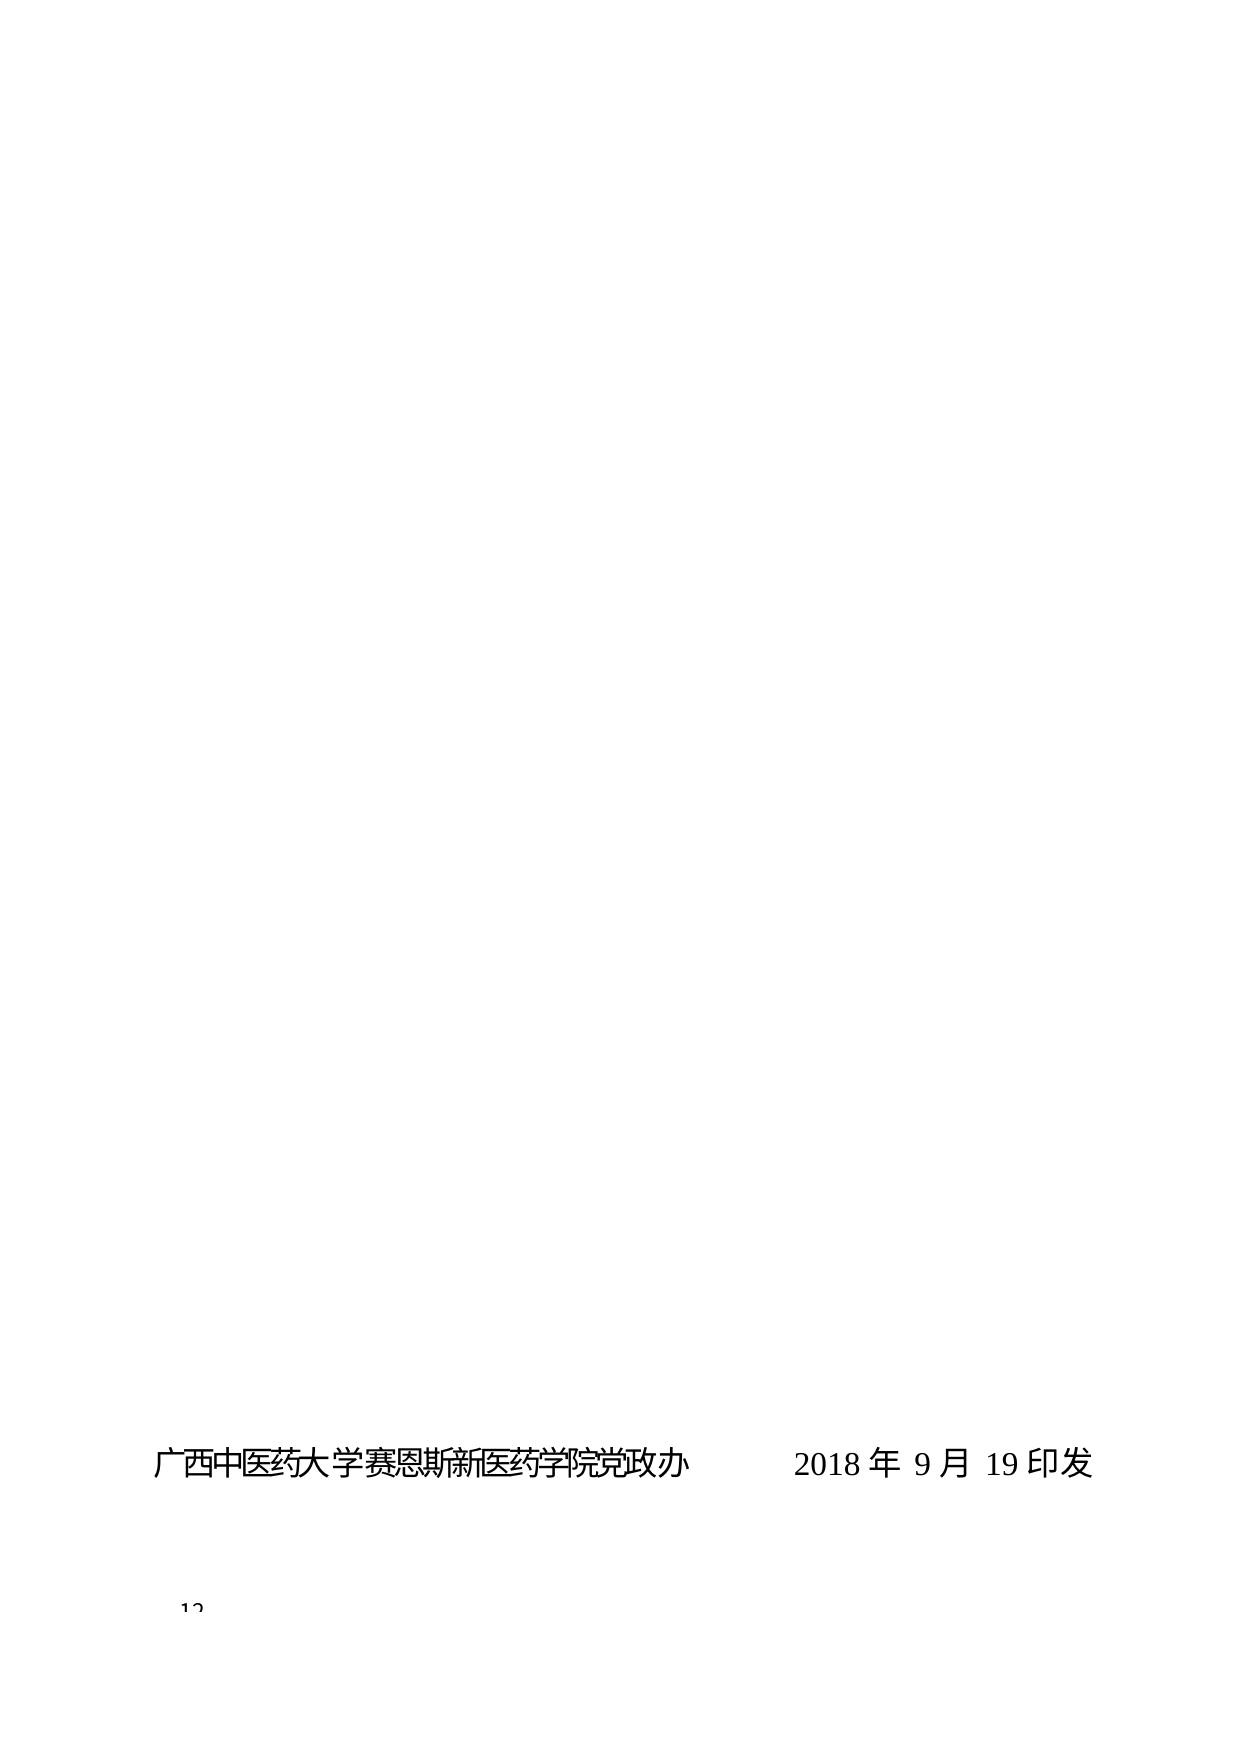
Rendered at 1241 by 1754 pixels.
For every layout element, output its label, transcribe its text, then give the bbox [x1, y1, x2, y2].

text 广西中医药大学赛恩斯新医药学院党政办 2018 年9 月19 印发 [153, 1437, 1115, 1485]
